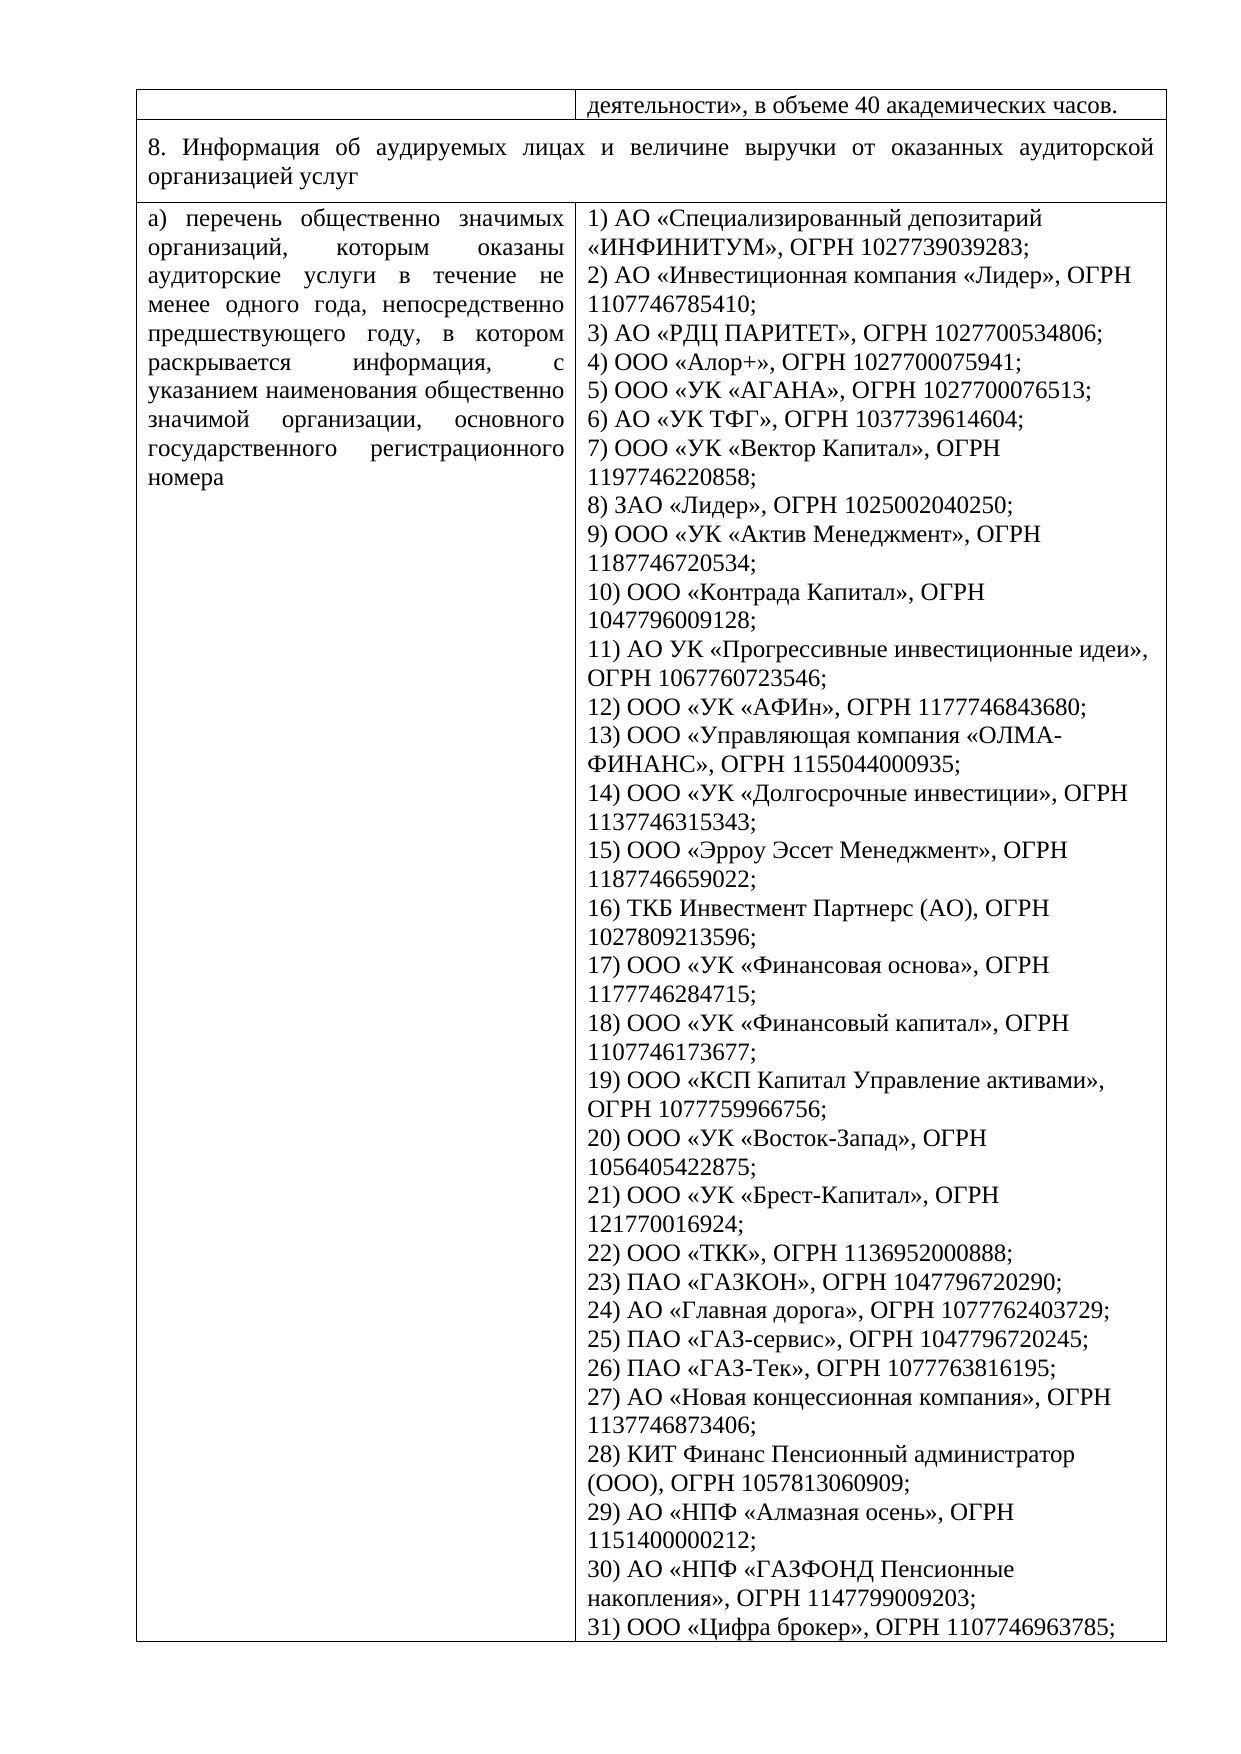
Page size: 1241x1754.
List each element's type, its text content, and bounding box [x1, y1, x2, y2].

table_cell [137, 203, 575, 1641]
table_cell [137, 90, 575, 118]
table_cell 8. Информация об аудируемых лицах и величине выручки от оказанных аудиторской организацией услуг [137, 120, 1166, 202]
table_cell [576, 203, 1166, 1641]
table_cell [576, 90, 1166, 118]
